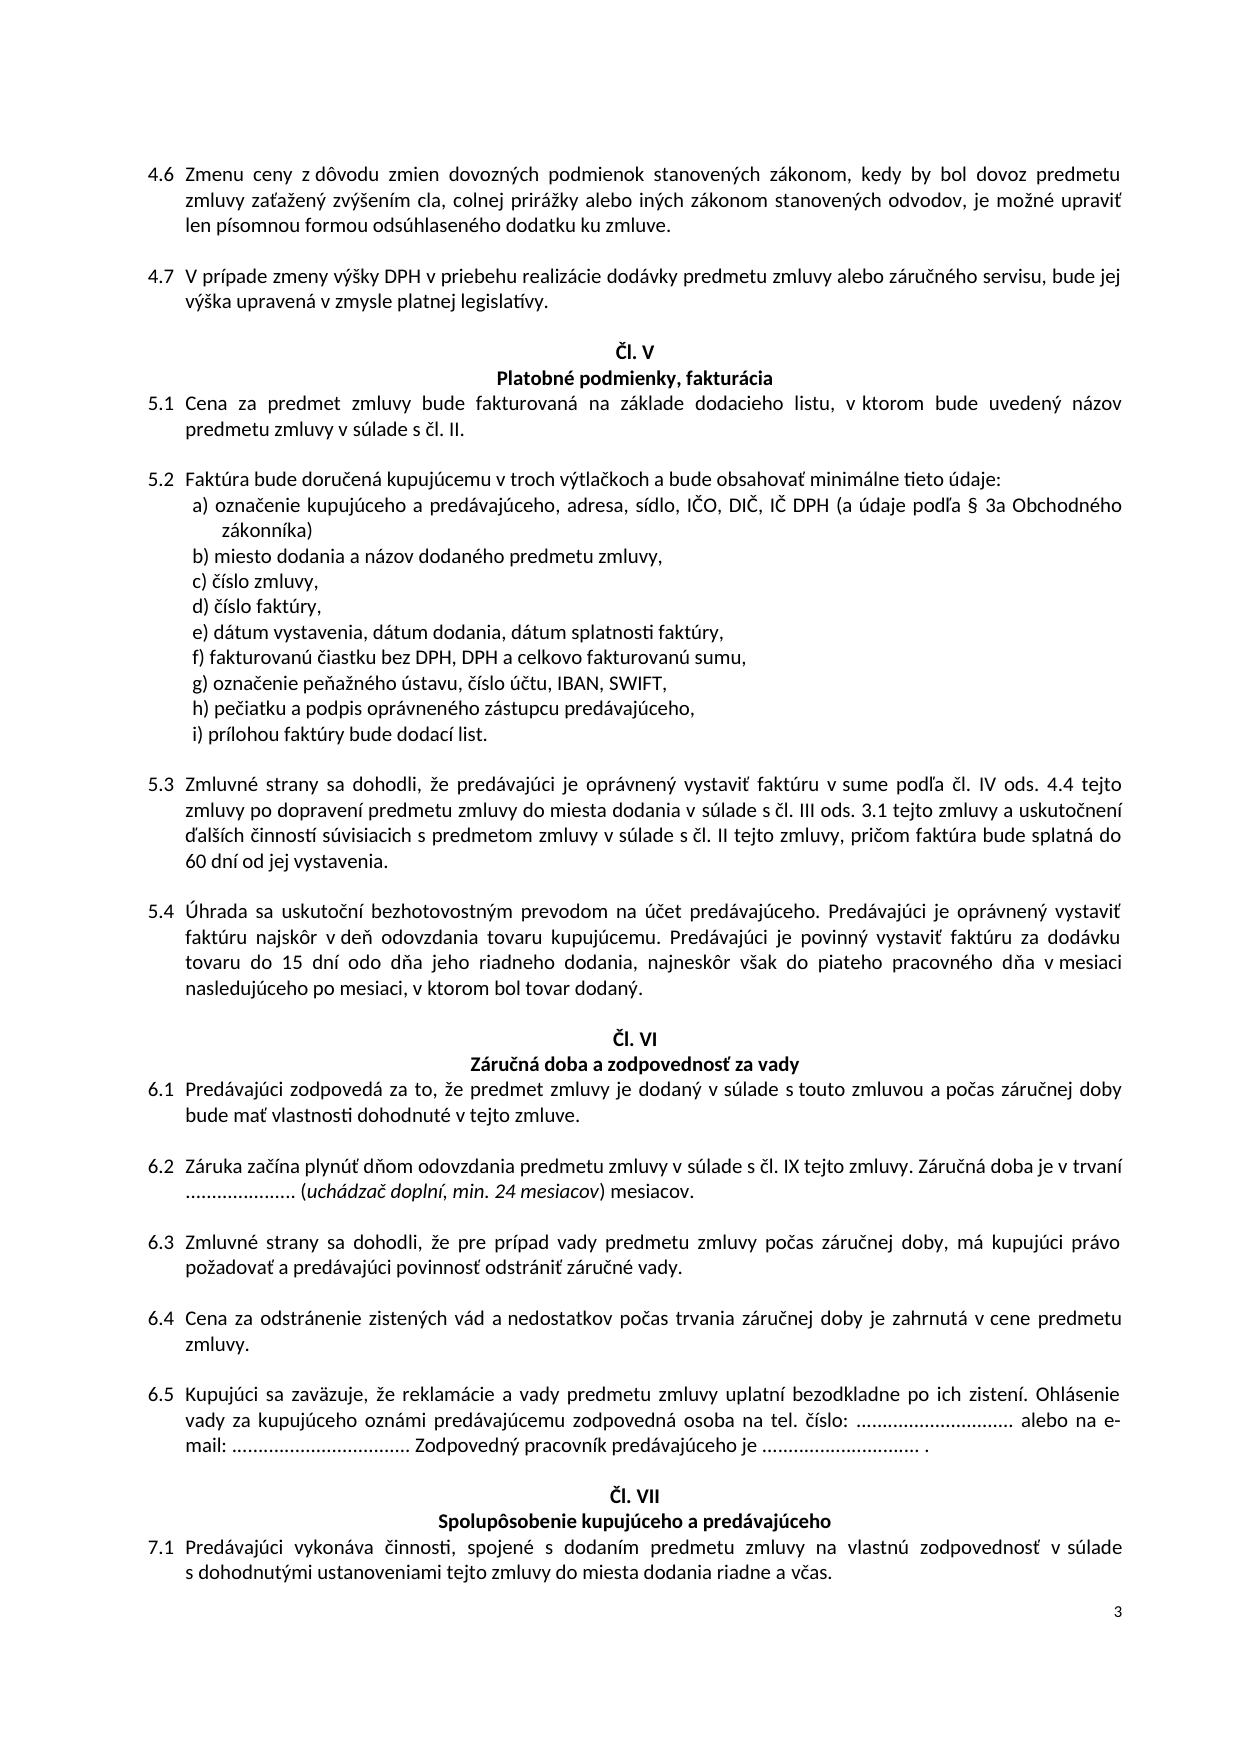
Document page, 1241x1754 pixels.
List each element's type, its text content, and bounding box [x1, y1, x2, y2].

list Cena za odstránenie zistených vád a nedostatkov počas trvania záručnej doby je zahrnutá v cene predmetu zmluvy. [148, 1305, 1122, 1356]
list Záruka začína plynúť dňom odovzdania predmetu zmluvy v súlade s čl. IX tejto zmluvy. Záručná doba je v trvaní ..................... (uchádzač doplní, min. 24 mesiacov) mesiacov. [148, 1153, 1122, 1204]
list Predávajúci zodpovedá za to, že predmet zmluvy je dodaný v súlade s touto zmluvou a počas záručnej doby bude mať vlastnosti dohodnuté v tejto zmluve. [148, 1077, 1122, 1127]
text Čl. VII [148, 1483, 1122, 1509]
text f) fakturovanú čiastku bez DPH, DPH a celkovo fakturovanú sumu, [192, 644, 1122, 670]
text Spolupôsobenie kupujúceho a predávajúceho [148, 1509, 1122, 1534]
list Faktúra bude doručená kupujúcemu v troch výtlačkoch a bude obsahovať minimálne tieto údaje: [148, 467, 1122, 492]
list V prípade zmeny výšky DPH v priebehu realizácie dodávky predmetu zmluvy alebo záručného servisu, bude jej výška upravená v zmysle platnej legislatívy. [148, 263, 1122, 314]
text Platobné podmienky, fakturácia [148, 365, 1122, 390]
text i) prílohou faktúry bude dodací list. [192, 721, 1122, 746]
list Úhrada sa uskutoční bezhotovostným prevodom na účet predávajúceho. Predávajúci je oprávnený vystaviť faktúru najskôr v deň odovzdania tovaru kupujúcemu. Predávajúci je povinný vystaviť faktúru za dodávku tovaru do 15 dní odo dňa jeho riadneho dodania, najneskôr však do piateho pracovného dňa v mesiaci nasledujúceho po mesiaci, v ktorom bol tovar dodaný. [148, 899, 1122, 1000]
text d) číslo faktúry, [192, 594, 1122, 619]
list Predávajúci vykonáva činnosti, spojené s dodaním predmetu zmluvy na vlastnú zodpovednosť v súlade s dohodnutými ustanoveniami tejto zmluvy do miesta dodania riadne a včas. [148, 1534, 1122, 1585]
text Čl. V [148, 339, 1122, 365]
list Zmenu ceny z dôvodu zmien dovozných podmienok stanovených zákonom, kedy by bol dovoz predmetu zmluvy zaťažený zvýšením cla, colnej prirážky alebo iných zákonom stanovených odvodov, je možné upraviť len písomnou formou odsúhlaseného dodatku ku zmluve. [148, 162, 1122, 238]
list Zmluvné strany sa dohodli, že pre prípad vady predmetu zmluvy počas záručnej doby, má kupujúci právo požadovať a predávajúci povinnosť odstrániť záručné vady. [148, 1229, 1122, 1280]
text Čl. VI [148, 1026, 1122, 1051]
list Zmluvné strany sa dohodli, že predávajúci je oprávnený vystaviť faktúru v sume podľa čl. IV ods. 4.4 tejto zmluvy po dopravení predmetu zmluvy do miesta dodania v súlade s čl. III ods. 3.1 tejto zmluvy a uskutočnení ďalších činností súvisiacich s predmetom zmluvy v súlade s čl. II tejto zmluvy, pričom faktúra bude splatná do 60 dní od jej vystavenia. [148, 772, 1122, 873]
text e) dátum vystavenia, dátum dodania, dátum splatnosti faktúry, [192, 619, 1122, 644]
text h) pečiatku a podpis oprávneného zástupcu predávajúceho, [192, 695, 1122, 721]
text b) miesto dodania a názov dodaného predmetu zmluvy, [192, 543, 1122, 568]
list Cena za predmet zmluvy bude fakturovaná na základe dodacieho listu, v ktorom bude uvedený názov predmetu zmluvy v súlade s čl. II. [148, 390, 1122, 441]
text c) číslo zmluvy, [192, 568, 1122, 594]
text Záručná doba a zodpovednosť za vady [148, 1051, 1122, 1077]
text g) označenie peňažného ústavu, číslo účtu, IBAN, SWIFT, [192, 670, 1122, 695]
list Kupujúci sa zaväzuje, že reklamácie a vady predmetu zmluvy uplatní bezodkladne po ich zistení. Ohlásenie vady za kupujúceho oznámi predávajúcemu zodpovedná osoba na tel. číslo: .............................. alebo na e-mail: .................................. Zodpovedný pracovník predávajúceho je .............................. . [148, 1382, 1122, 1458]
text a) označenie kupujúceho a predávajúceho, adresa, sídlo, IČO, DIČ, IČ DPH (a údaje podľa § 3a Obchodného zákonníka) [192, 492, 1122, 543]
